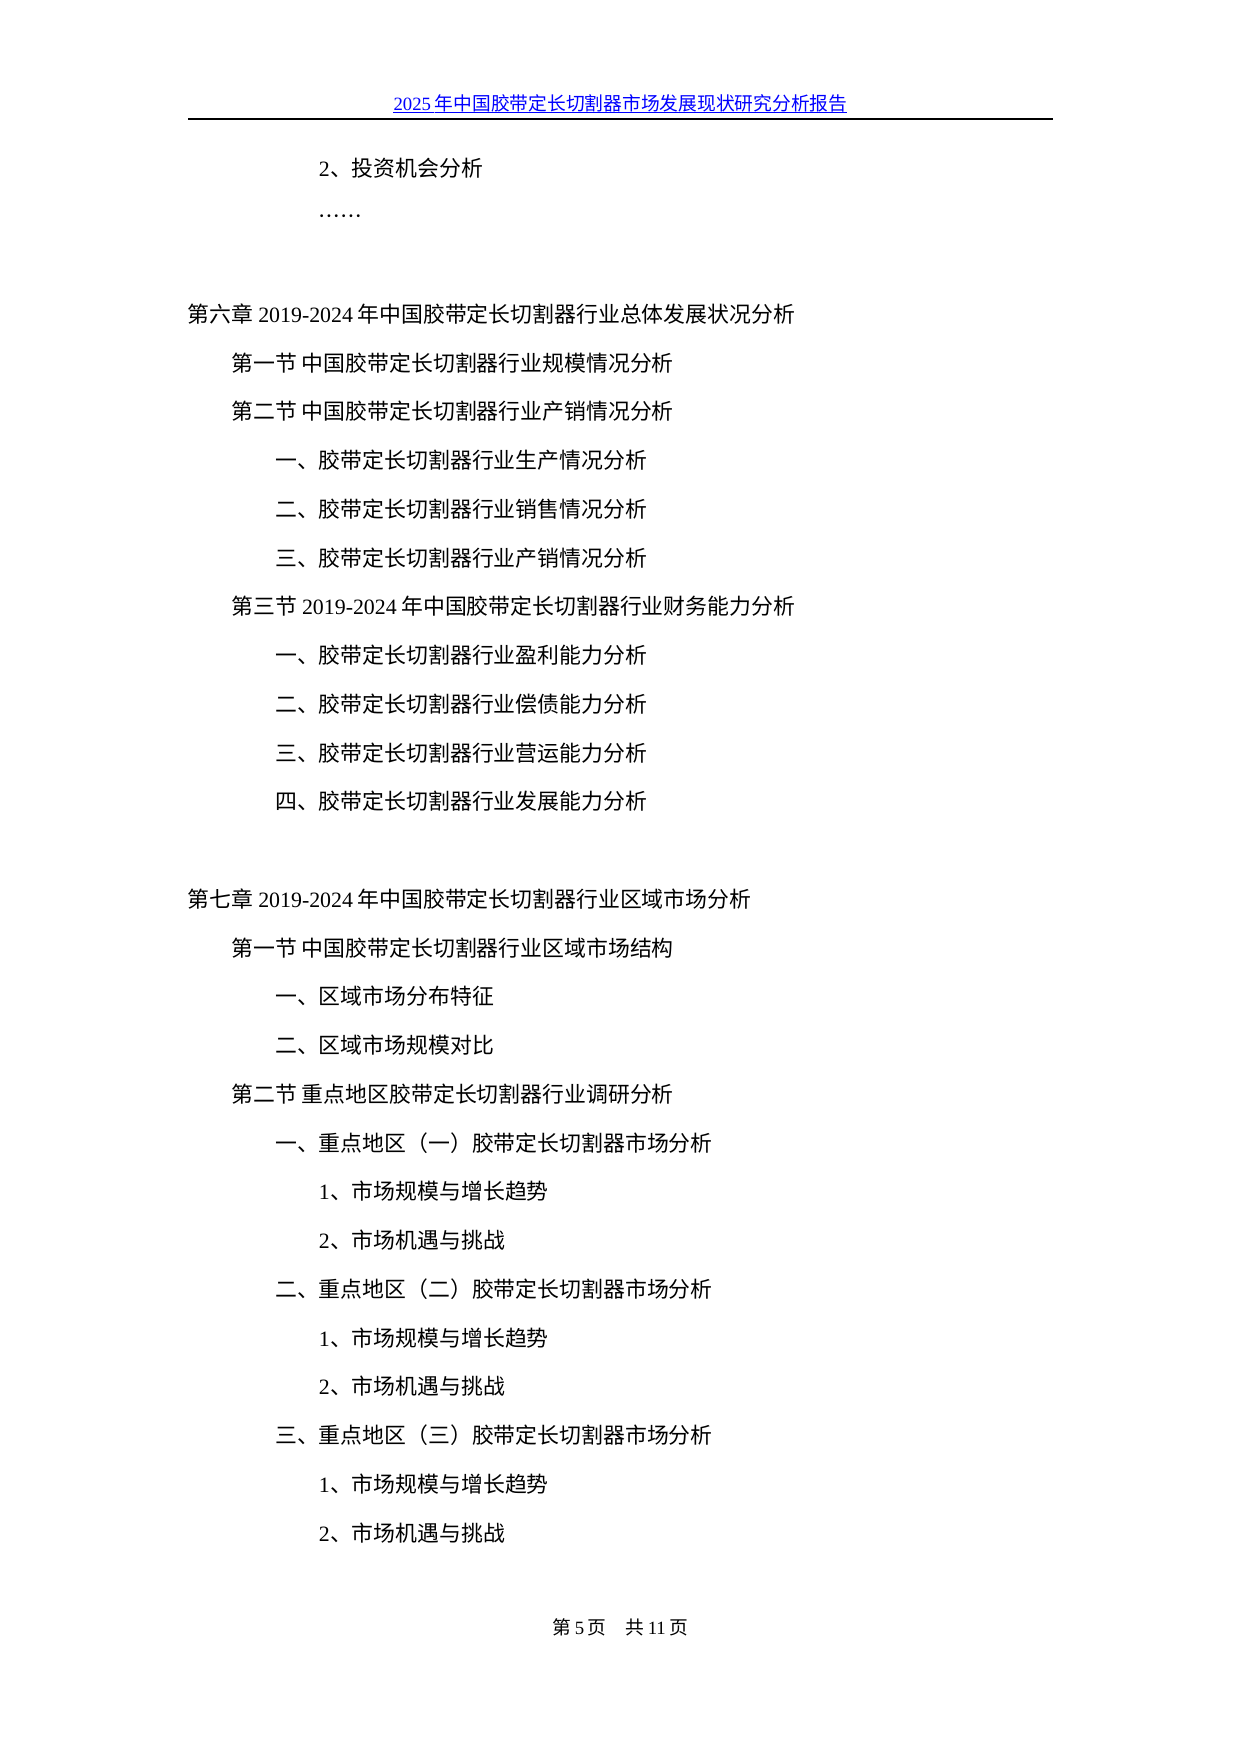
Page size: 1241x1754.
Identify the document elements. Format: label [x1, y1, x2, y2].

text [187, 150, 1053, 1548]
